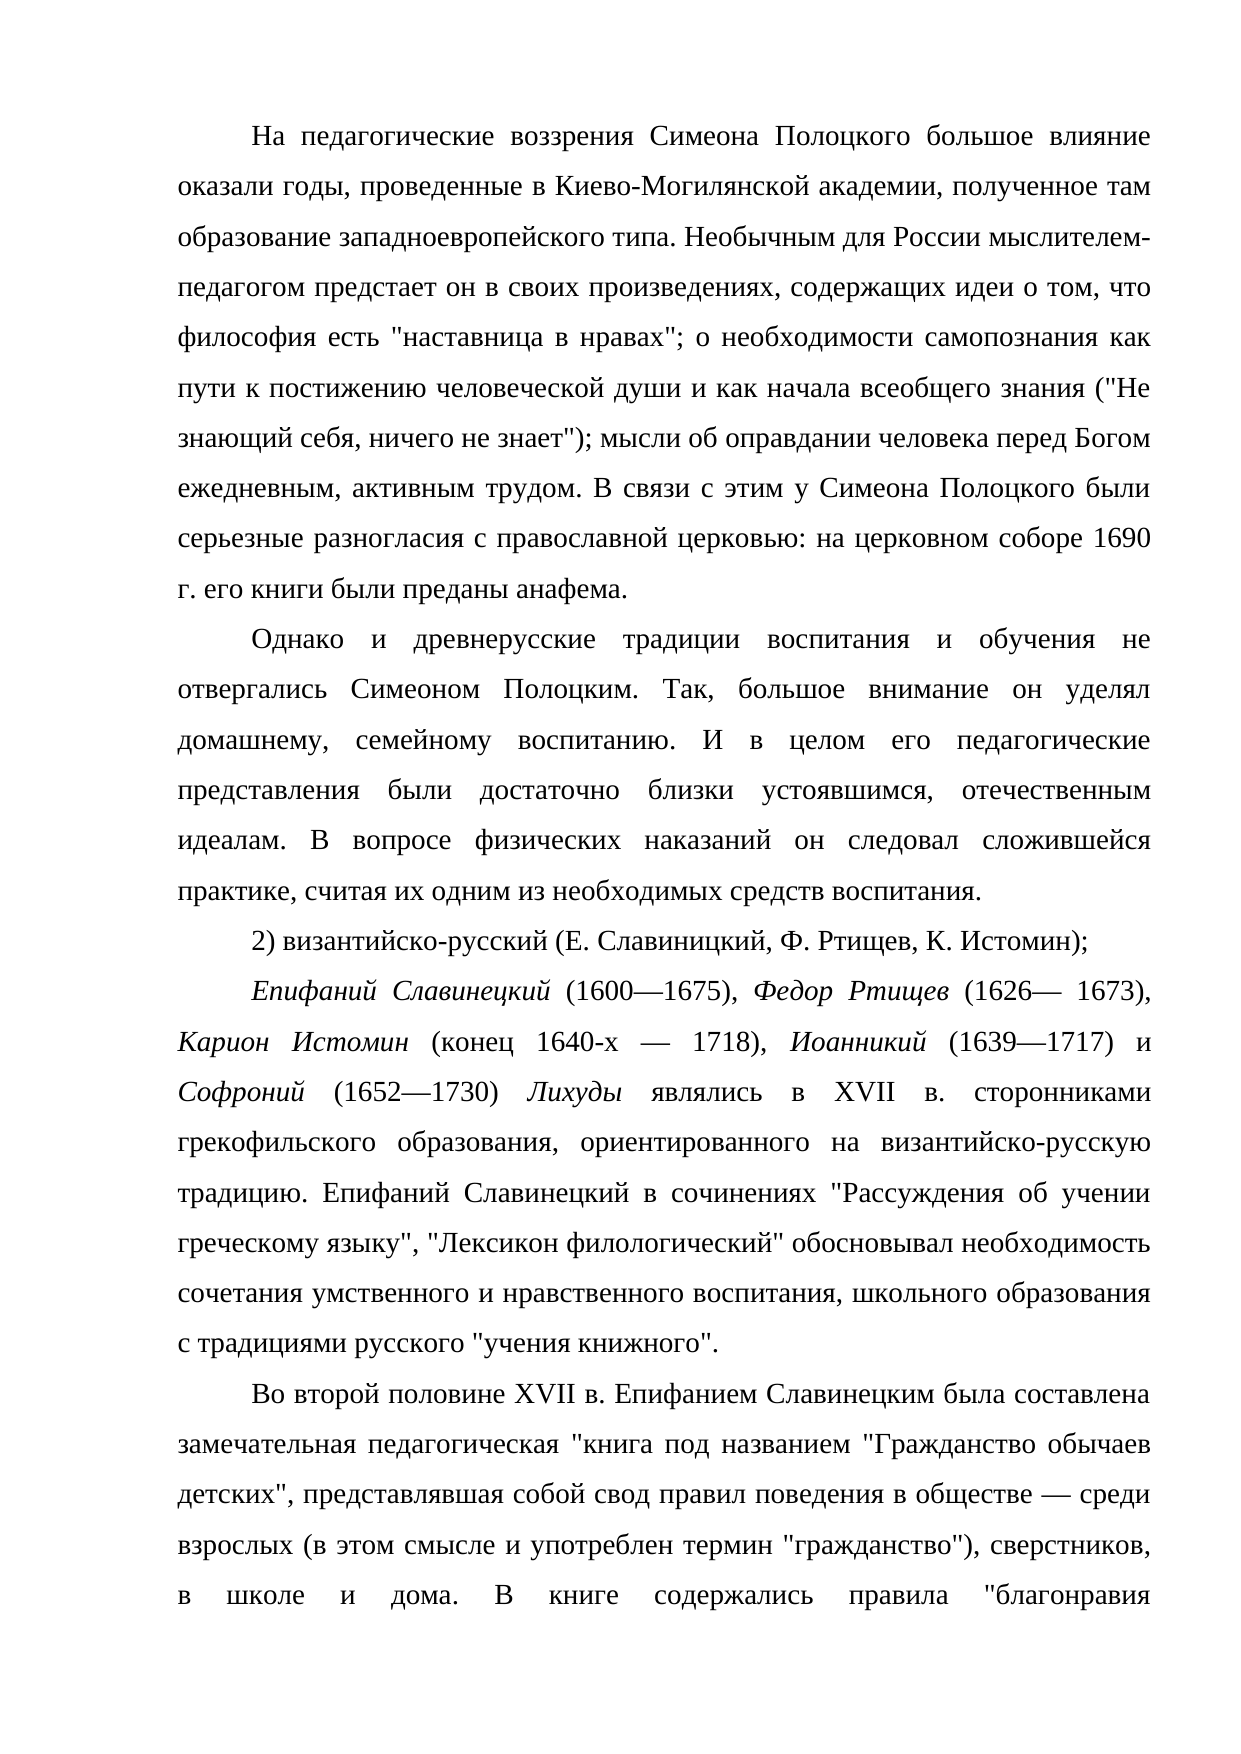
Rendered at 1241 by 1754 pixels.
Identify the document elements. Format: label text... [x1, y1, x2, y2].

text Однако и древнерусские традиции воспитания и обучения не отвергались Симеоном Полоцким. Так, большое внимание он уделял домашнему, семейному воспитанию. И в целом его педагогические представления были достаточно близки устоявшимся, отечественным идеалам. В вопросе физических наказаний он следовал сложившейся практике, считая их одним из необходимых средств воспитания. [177, 621, 1152, 906]
text Епифаний Славинецкий (1600—1675), Федор Ртищев (1626— 1673), Карион Истомин (конец 1640-х — 1718), Иоанникий (1639—1717) и Софроний (1652—1730) Лихуды являлись в XVII в. сторонниками грекофильского образования, ориентированного на византийско-русскую традицию. Епифаний Славинецкий в сочинениях "Рассуждения об учении греческому языку", "Лексикон филологический" обосновывал необходимость сочетания умственного и нравственного воспитания, школьного образования с традициями русского "учения книжного". [177, 973, 1152, 1359]
text 2) византийско-русский (Е. Славиницкий, Ф. Ртищев, К. Истомин); [177, 923, 1152, 957]
text На педагогические воззрения Симеона Полоцкого большое влияние оказали годы, проведенные в Киево-Могилянской академии, полученное там образование западноевропейского типа. Необычным для России мыслителем-педагогом предстает он в своих произведениях, содержащих идеи о том, что философия есть "наставница в нравах"; о необходимости самопознания как пути к постижению человеческой души и как начала всеобщего знания ("Не знающий себя, ничего не знает"); мысли об оправдании человека перед Богом ежедневным, активным трудом. В связи с этим у Симеона Полоцкого были серьезные разногласия с православной церковью: на церковном соборе 1690 г. его книги были преданы анафема. [177, 118, 1152, 604]
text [177, 1376, 1152, 1611]
